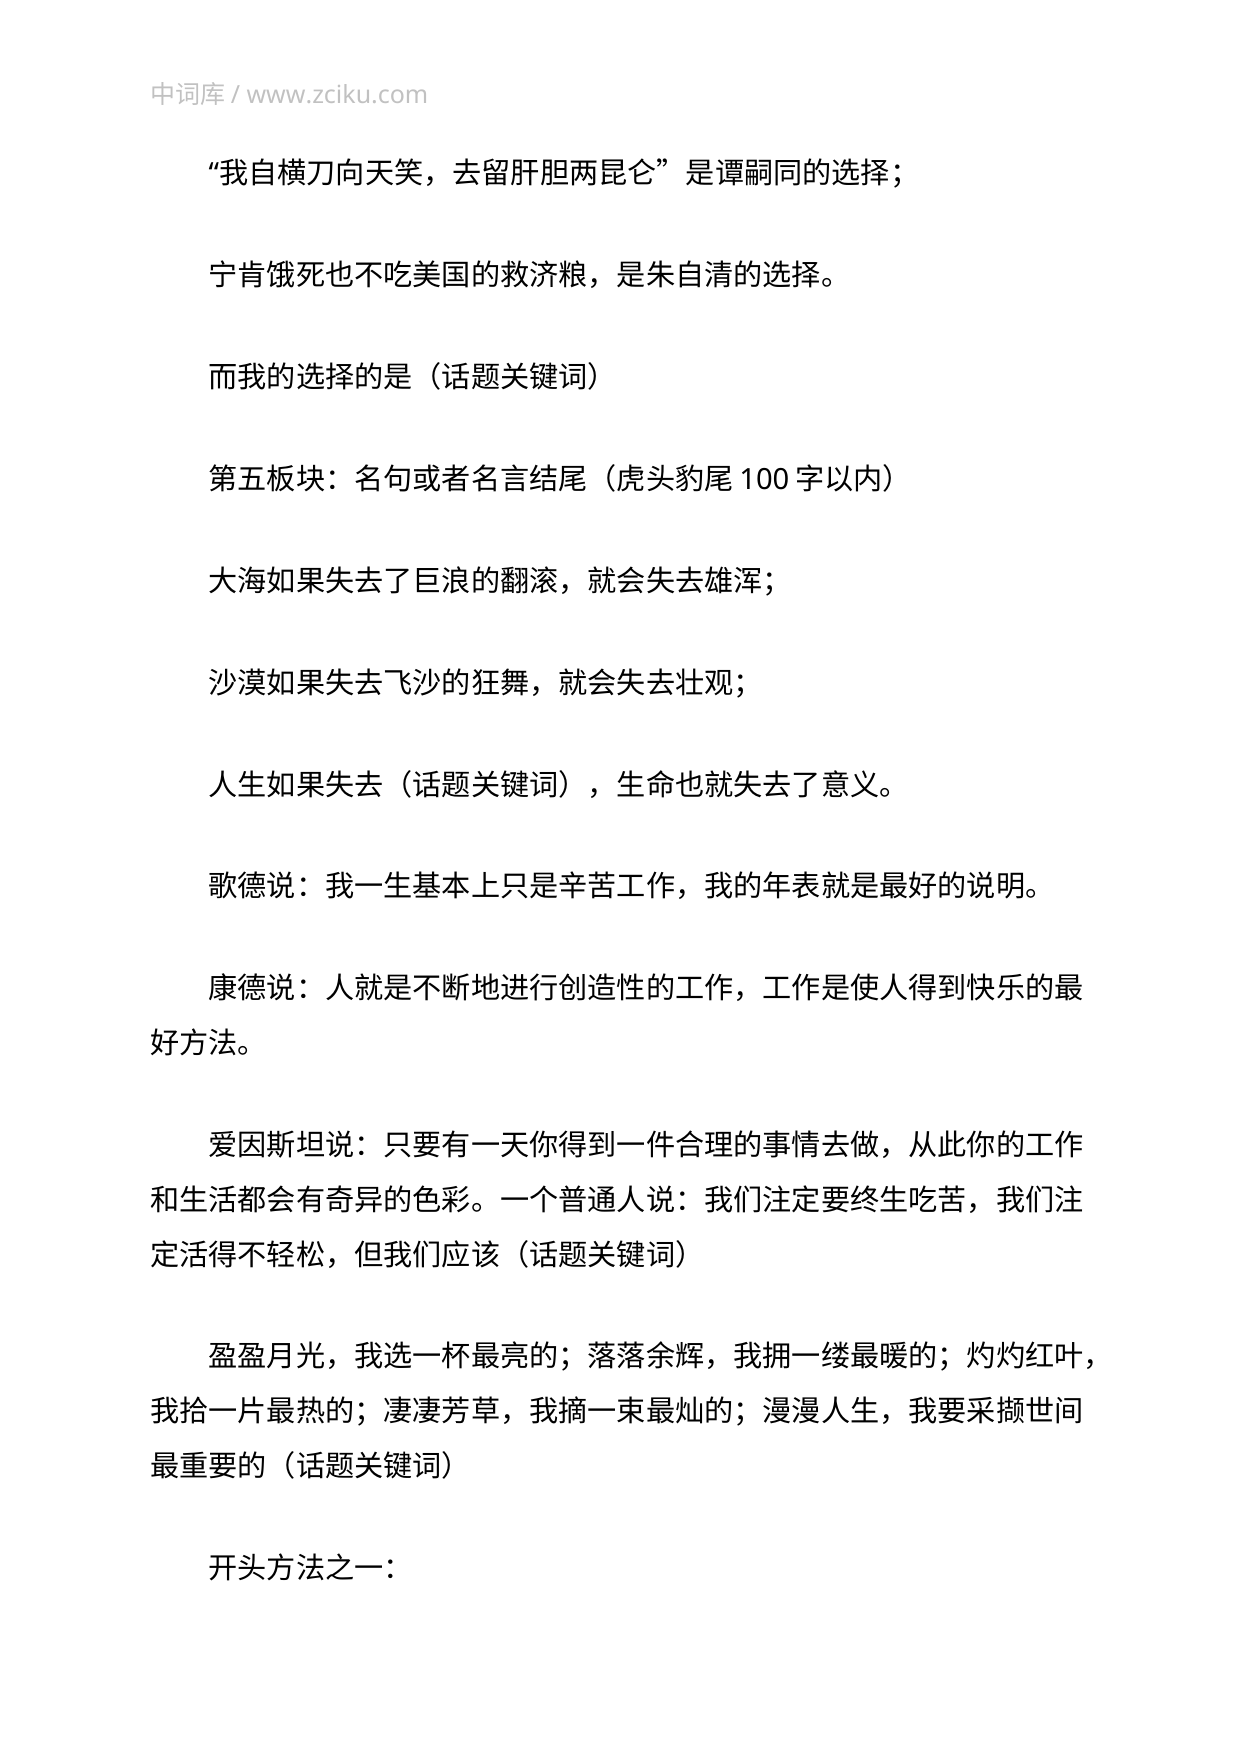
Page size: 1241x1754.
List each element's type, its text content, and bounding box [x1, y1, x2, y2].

text 而我的选择的是（话题关键词） [150, 354, 1090, 396]
text 开头方法之一： [150, 1544, 1090, 1587]
text “我自横刀向天笑，去留肝胆两昆仑”是谭嗣同的选择； [150, 150, 1090, 192]
text 第五板块：名句或者名言结尾（虎头豹尾100字以内） [150, 456, 1090, 498]
text 盈盈月光，我选一杯最亮的；落落余辉，我拥一缕最暖的；灼灼红叶，我拾一片最热的；凄凄芳草，我摘一束最灿的；漫漫人生，我要采撷世间最重要的（话题关键词） [150, 1333, 1090, 1485]
text 宁肯饿死也不吃美国的救济粮，是朱自清的选择。 [150, 252, 1090, 294]
text 康德说：人就是不断地进行创造性的工作，工作是使人得到快乐的最好方法。 [150, 964, 1090, 1062]
text 大海如果失去了巨浪的翻滚，就会失去雄浑； [150, 557, 1090, 600]
text 沙漠如果失去飞沙的狂舞，就会失去壮观； [150, 659, 1090, 702]
text 人生如果失去（话题关键词），生命也就失去了意义。 [150, 761, 1090, 803]
text 歌德说：我一生基本上只是辛苦工作，我的年表就是最好的说明。 [150, 863, 1090, 905]
text 爱因斯坦说：只要有一天你得到一件合理的事情去做，从此你的工作和生活都会有奇异的色彩。一个普通人说：我们注定要终生吃苦，我们注定活得不轻松，但我们应该（话题关键词） [150, 1121, 1090, 1273]
